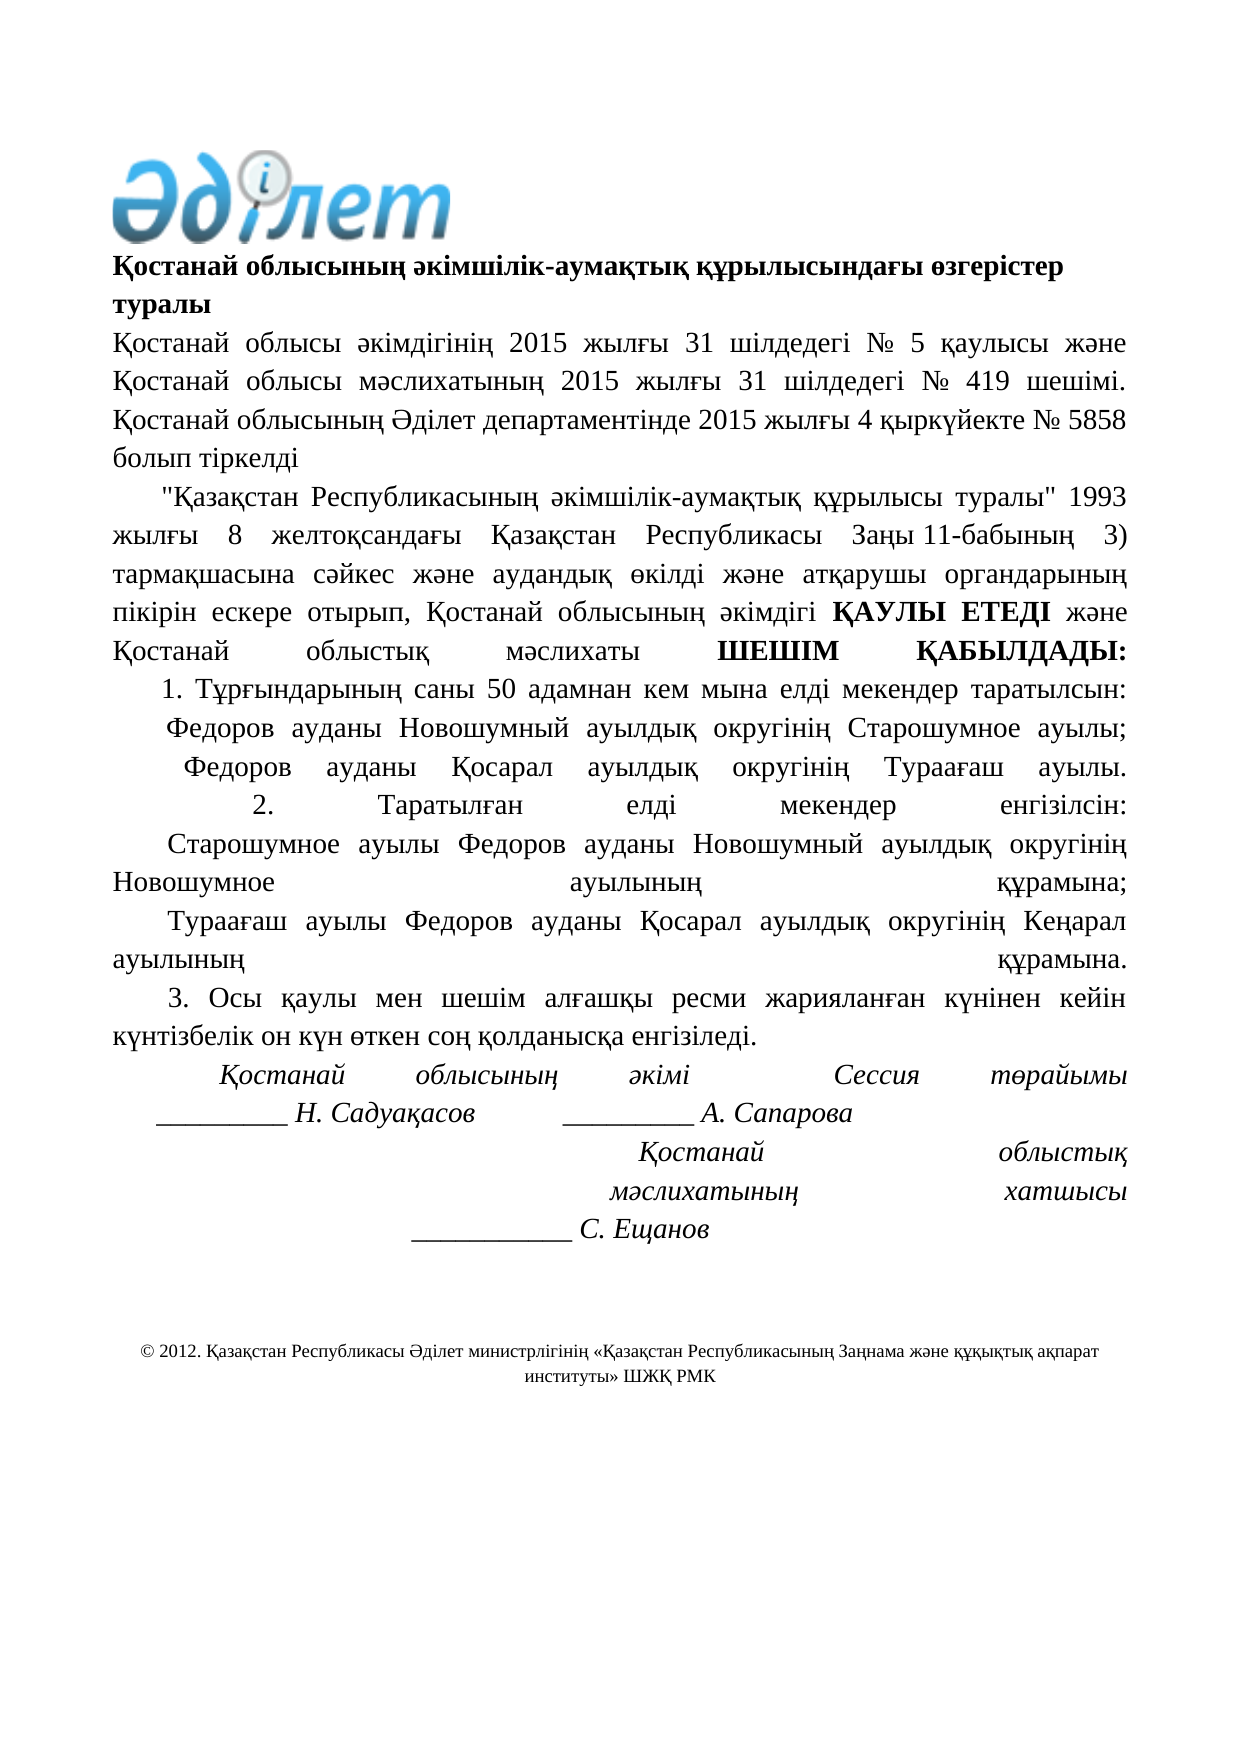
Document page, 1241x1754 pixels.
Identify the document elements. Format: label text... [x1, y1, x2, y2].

text Қостанай облысының әкімшілік-аумақтық құрылысындағы өзгерістер туралы [112, 248, 1128, 320]
text Қостанай облысының әкімі Сессия төрайымы _________ Н. Садуақасов _________ А. Сапарова [112, 1057, 1128, 1129]
text © 2012. Қазақстан Республикасы Әділет министрлігінің «Қазақстан Республикасының Заңнама және құқықтық ақпарат институты» ШЖҚ РМК [112, 1340, 1128, 1387]
text Қостанай облыстық мәслихатының хатшысы ___________ С. Ещанов [112, 1134, 1128, 1245]
text "Қазақстан Республикасының әкімшілік-аумақтық құрылысы туралы" 1993 жылғы 8 желтоқсандағы Қазақстан Республикасы Заңы 11-бабының 3) тармақшасына сәйкес және аудандық өкілді және атқарушы органдарының пікірін ескере отырып, Қостанай облысының әкімдігі ҚАУЛЫ ЕТЕДІ және Қостанай облыстық мәслихаты ШЕШІМ ҚАБЫЛДАДЫ: 1. Тұрғындарының саны 50 адамнан кем мына елді мекендер таратылсын: Федоров ауданы Новошумный ауылдық округінің Старошумное ауылы; Федоров ауданы Қосарал ауылдық округінің Тураағаш ауылы. 2. Таратылған елді мекендер енгізілсін: Старошумное ауылы Федоров ауданы Новошумный ауылдық округінің Новошумное ауылының құрамына; Тураағаш ауылы Федоров ауданы Қосарал ауылдық округінің Кеңарал ауылының құрамына. 3. Осы қаулы мен шешім алғашқы ресми жарияланған күнінен кейін күнтізбелік он күн өткен соң қолданысқа енгізіледі. [112, 479, 1128, 1052]
picture [112, 150, 451, 244]
text Қостанай облысы әкімдігінің 2015 жылғы 31 шілдедегі № 5 қаулысы және Қостанай облысы мәслихатының 2015 жылғы 31 шілдедегі № 419 шешімі. Қостанай облысының Әділет департаментінде 2015 жылғы 4 қыркүйекте № 5858 болып тіркелді [112, 325, 1128, 474]
